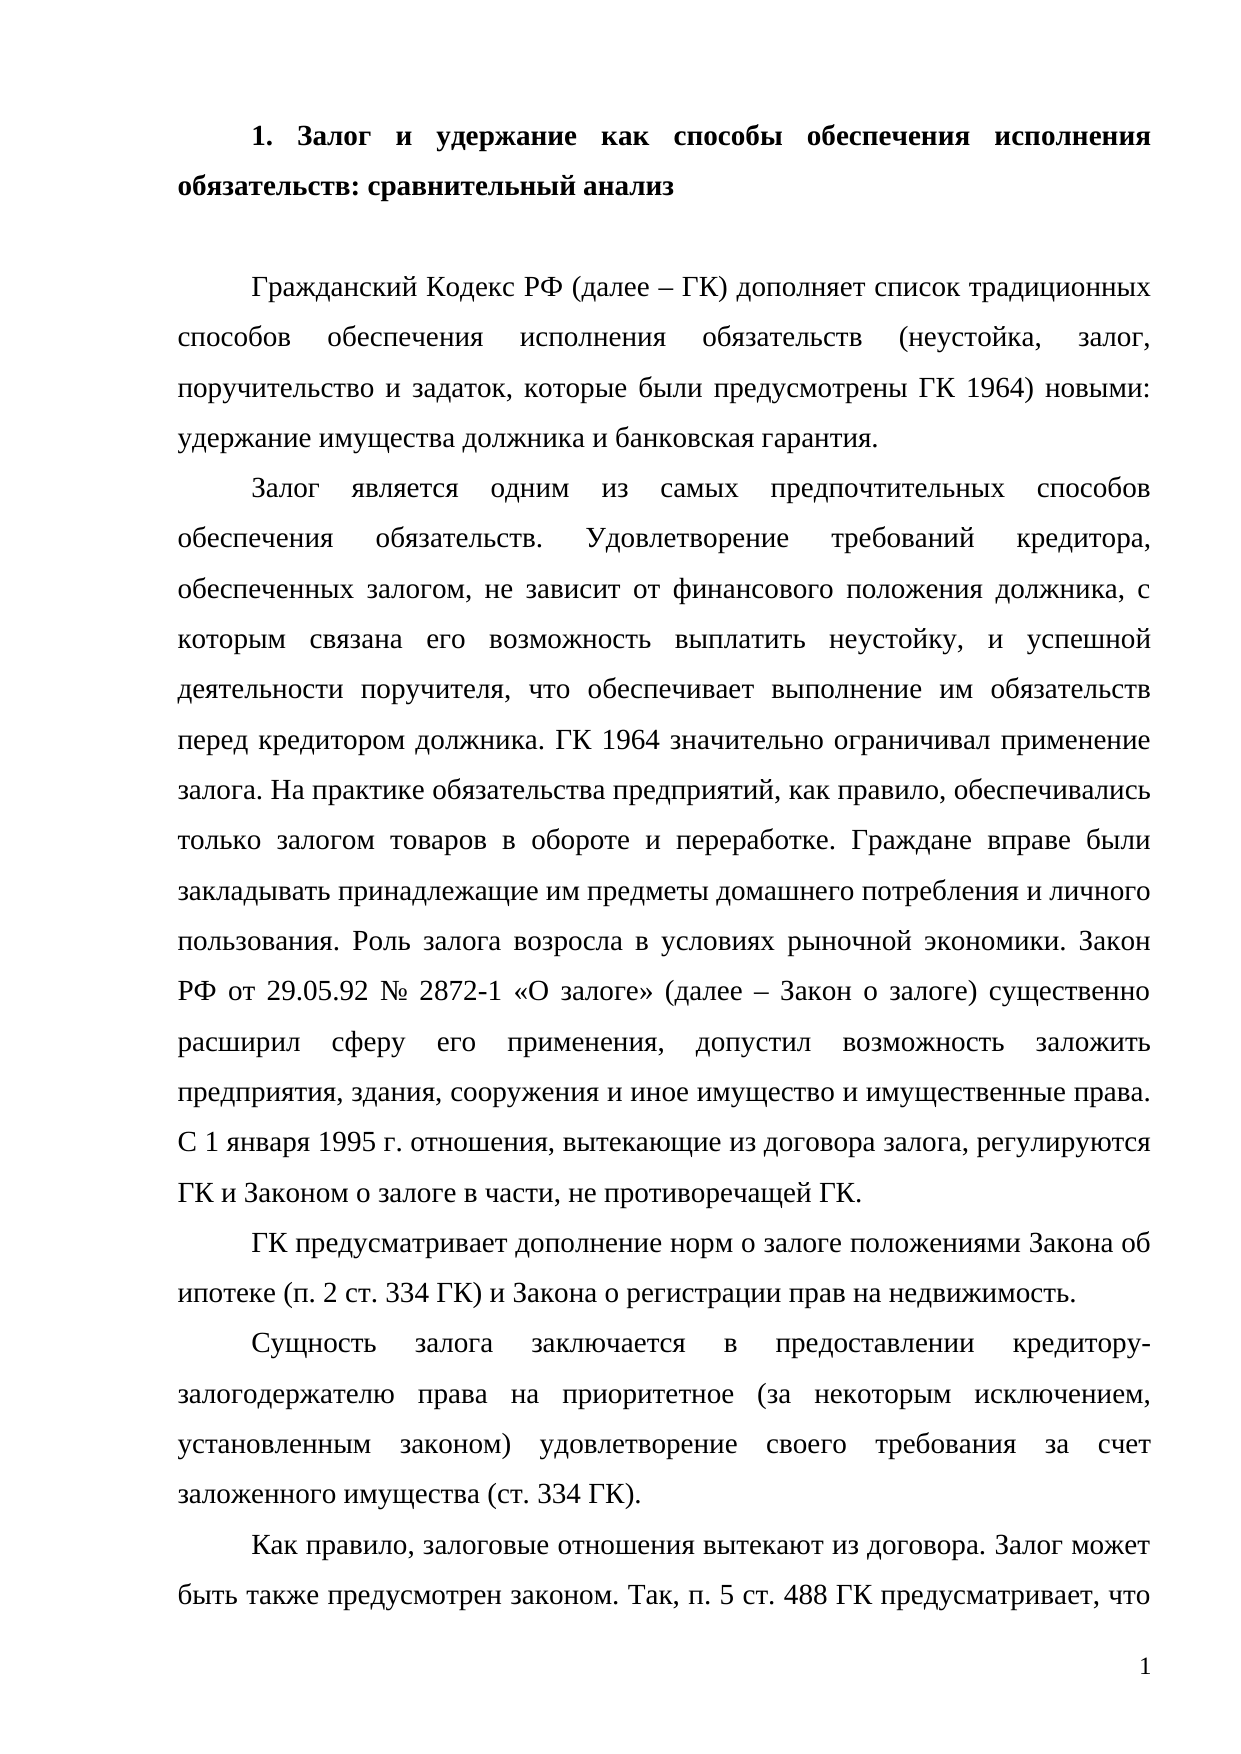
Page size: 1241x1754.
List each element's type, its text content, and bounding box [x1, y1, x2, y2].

text Сущность залога заключается в предоставлении кредитору-залогодержателю права на приоритетное (за некоторым исключением, установленным законом) удовлетворение своего требования за счет заложенного имущества (ст. 334 ГК). [177, 1326, 1152, 1510]
text ГК предусматривает дополнение норм о залоге положениями Закона об ипотеке (п. 2 ст. 334 ГК) и Закона о регистрации прав на недвижимость. [177, 1225, 1152, 1309]
text Гражданский Кодекс РФ (далее – ГК) дополняет список традиционных способов обеспечения исполнения обязательств (неустойка, залог, поручительство и задаток, которые были предусмотрены ГК 1964) новыми: удержание имущества должника и банковская гарантия. [177, 269, 1152, 453]
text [177, 1527, 1152, 1611]
text 1. Залог и удержание как способы обеспечения исполнения обязательств: сравнительный анализ [177, 118, 1152, 202]
text Залог является одним из самых предпочтительных способов обеспечения обязательств. Удовлетворение требований кредитора, обеспеченных залогом, не зависит от финансового положения должника, с которым связана его возможность выплатить неустойку, и успешной деятельности поручителя, что обеспечивает выполнение им обязательств перед кредитором должника. ГК 1964 значительно ограничивал применение залога. На практике обязательства предприятий, как правило, обеспечивались только залогом товаров в обороте и переработке. Граждане вправе были закладывать принадлежащие им предметы домашнего потребления и личного пользования. Роль залога возросла в условиях рыночной экономики. Закон РФ от 29.05.92 № 2872-1 «О залоге» (далее – Закон о залоге) существенно расширил сферу его применения, допустил возможность заложить предприятия, здания, сооружения и иное имущество и имущественные права. С 1 января . отношения, вытекающие из договора залога, регулируются ГК и Законом о залоге в части, не противоречащей ГК. [177, 470, 1152, 1208]
